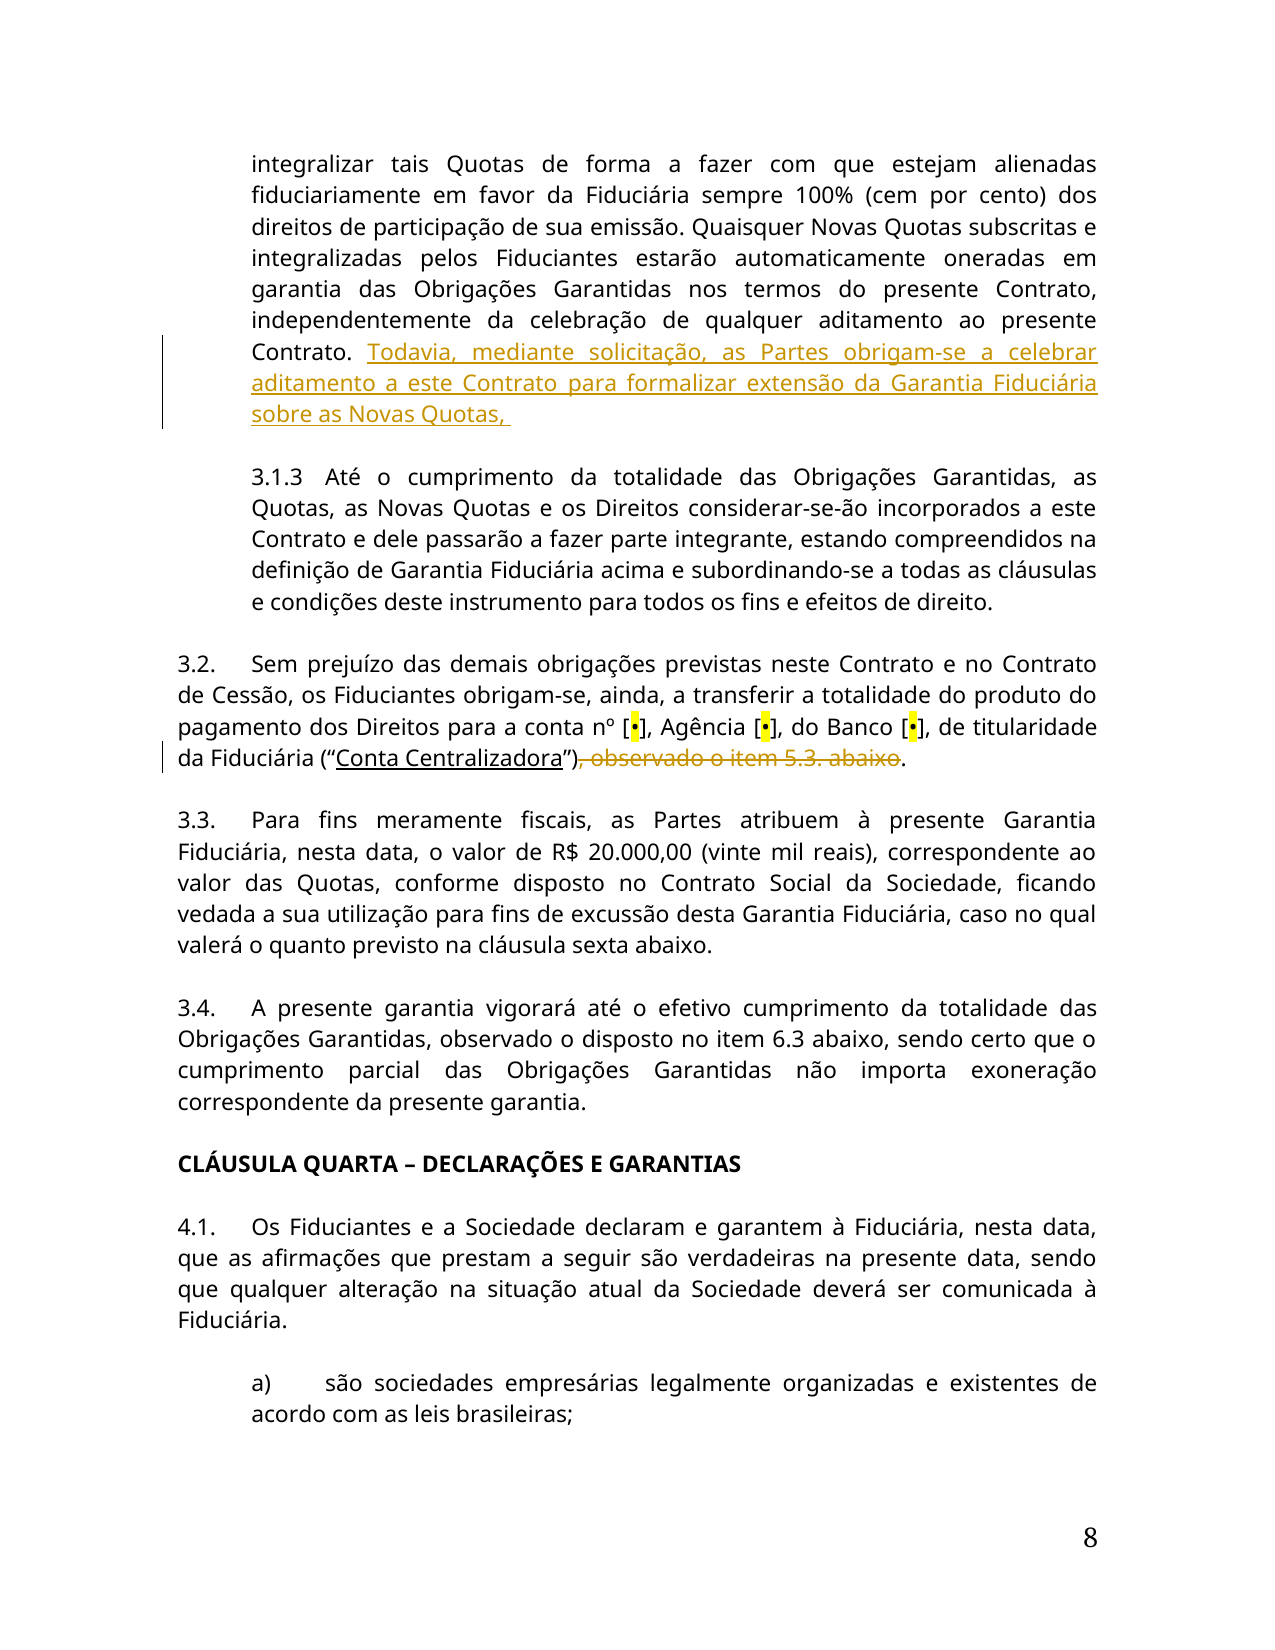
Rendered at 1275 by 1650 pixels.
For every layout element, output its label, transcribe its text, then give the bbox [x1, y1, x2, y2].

text 3.1.3 Até o cumprimento da totalidade das Obrigações Garantidas, as Quotas, as Novas Quotas e os Direitos considerar-se-ão incorporados a este Contrato e dele passarão a fazer parte integrante, estando compreendidos na definição de Garantia Fiduciária acima e subordinando-se a todas as cláusulas e condições deste instrumento para todos os fins e efeitos de direito. [251, 460, 1098, 616]
list são sociedades empresárias legalmente organizadas e existentes de acordo com as leis brasileiras; [251, 1366, 1098, 1429]
subtitle CLÁUSULA QUARTA – DECLARAÇÕES E GARANTIAS [177, 1148, 1098, 1179]
text 3.2. Sem prejuízo das demais obrigações previstas neste Contrato e no Contrato de Cessão, os Fiduciantes obrigam-se, ainda, a transferir a totalidade do produto do pagamento dos Direitos para a conta nº [•], Agência [•], do Banco [•], de titularidade da Fiduciária (“Conta Centralizadora”). [177, 648, 1098, 773]
text 4.1. Os Fiduciantes e a Sociedade declaram e garantem à Fiduciária, nesta data, que as afirmações que prestam a seguir são verdadeiras na presente data, sendo que qualquer alteração na situação atual da Sociedade deverá ser comunicada à Fiduciária. [177, 1210, 1098, 1335]
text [251, 148, 1098, 393]
text 3.4. A presente garantia vigorará até o efetivo cumprimento da totalidade das Obrigações Garantidas, observado o disposto no item 6.3 abaixo, sendo certo que o cumprimento parcial das Obrigações Garantidas não importa exoneração correspondente da presente garantia. [177, 991, 1098, 1116]
text 3.3. Para fins meramente fiscais, as Partes atribuem à presente Garantia Fiduciária, nesta data, o valor de R$ 20.000,00 (vinte mil reais), correspondente ao valor das Quotas, conforme disposto no Contrato Social da Sociedade, ficando vedada a sua utilização para fins de excussão desta Garantia Fiduciária, caso no qual valerá o quanto previsto na cláusula sexta abaixo. [177, 804, 1098, 960]
